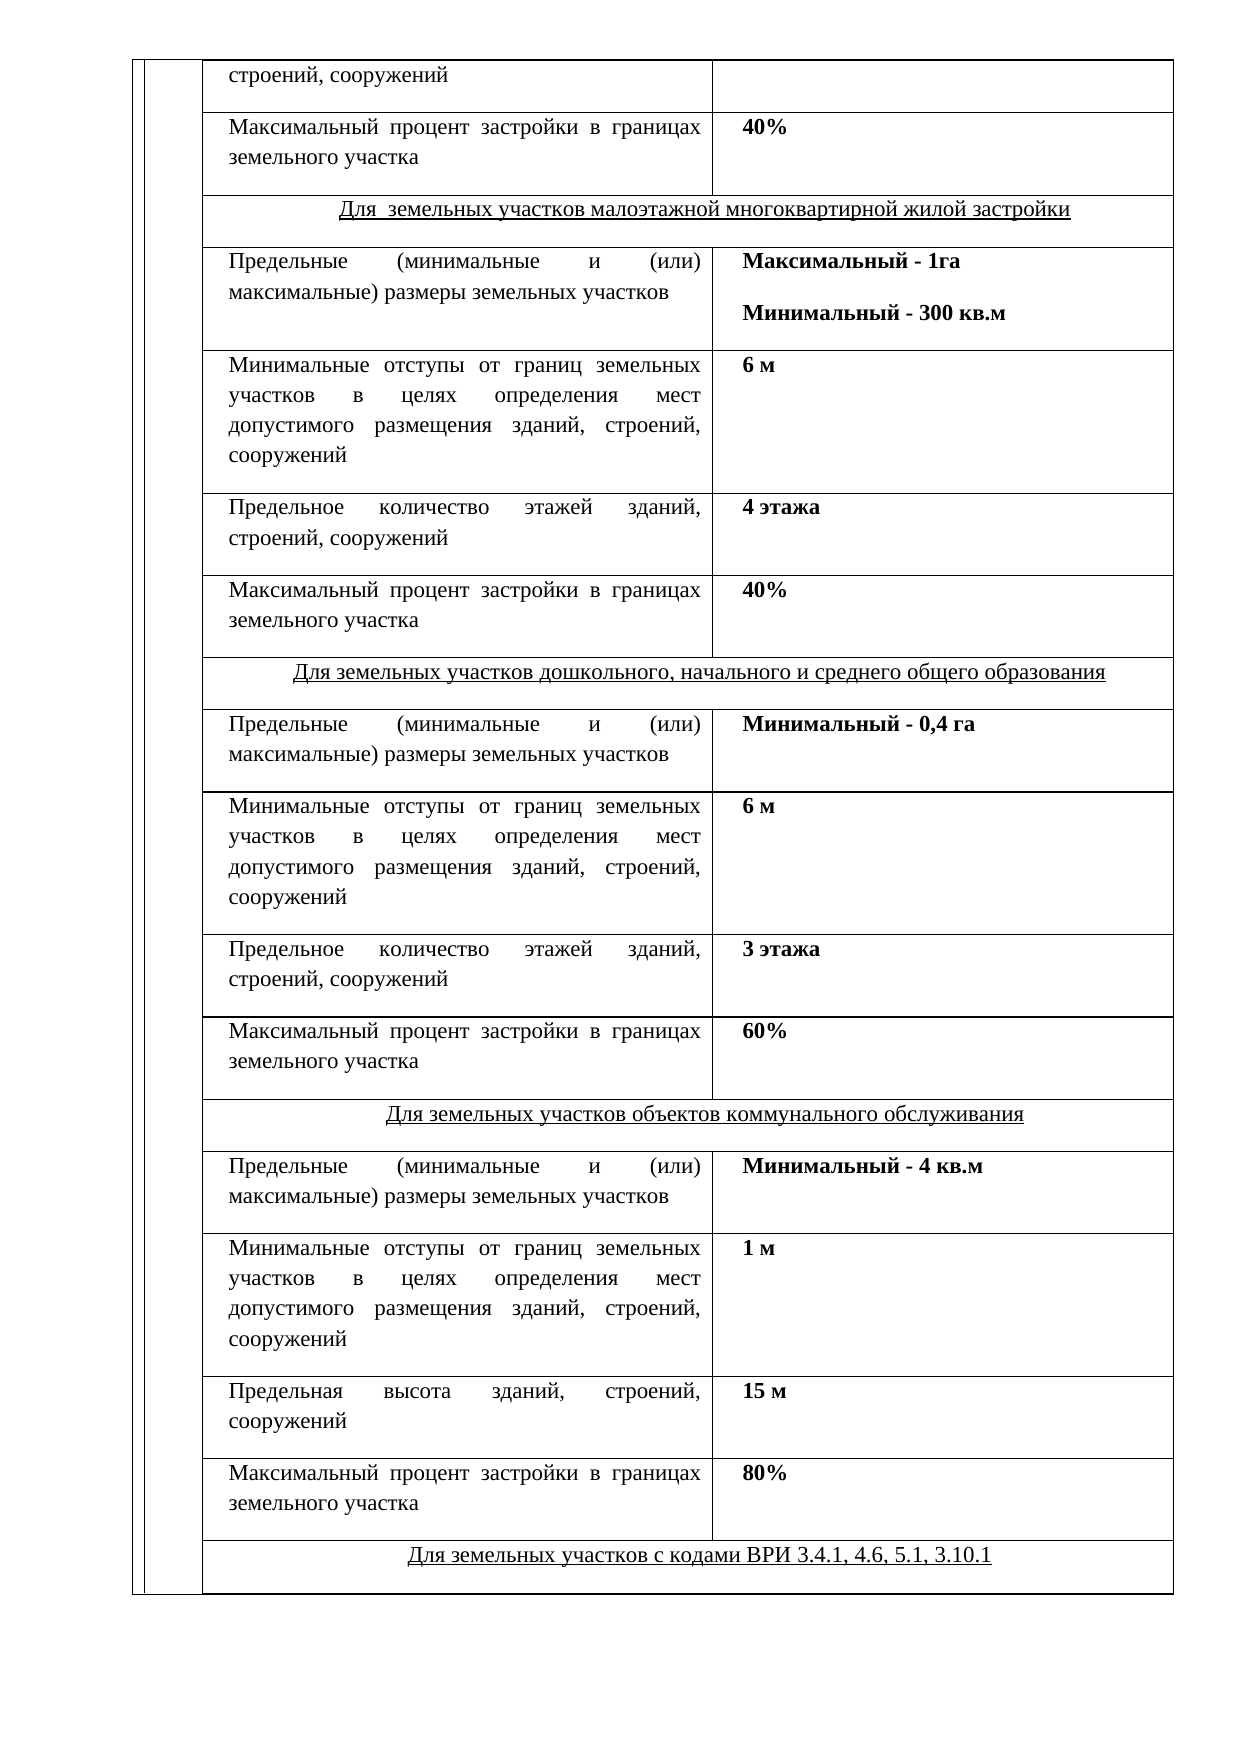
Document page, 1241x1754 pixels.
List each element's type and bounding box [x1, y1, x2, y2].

table_cell [203, 576, 712, 657]
table_cell [203, 61, 712, 112]
table_cell [713, 494, 1173, 575]
table_cell [203, 935, 712, 1016]
table_cell [713, 248, 1173, 350]
table_cell [203, 1459, 712, 1540]
table_cell [203, 1100, 1173, 1151]
table_cell [713, 1459, 1173, 1540]
table_cell [145, 60, 202, 1593]
table_cell [203, 658, 1173, 709]
table_cell [203, 710, 712, 791]
table_cell [713, 576, 1173, 657]
table_cell [713, 1234, 1173, 1376]
table_cell [203, 196, 1173, 247]
table_cell [713, 1152, 1173, 1233]
table_cell [713, 1018, 1173, 1099]
table_cell [203, 1377, 712, 1458]
table_cell [713, 113, 1173, 195]
table_cell [133, 60, 144, 1593]
table_cell [713, 351, 1173, 493]
table_cell [713, 61, 1173, 112]
table_cell [203, 793, 712, 934]
table_cell [713, 935, 1173, 1016]
table_cell [203, 113, 712, 195]
table_cell [203, 1234, 712, 1376]
table_cell [203, 1018, 712, 1099]
table_cell [713, 1377, 1173, 1458]
table_cell [713, 793, 1173, 934]
table_cell [203, 494, 712, 575]
table_cell [713, 710, 1173, 791]
table_cell [203, 248, 712, 350]
table_cell [203, 351, 712, 493]
table_cell [203, 1152, 712, 1233]
table_cell [203, 1541, 1173, 1593]
